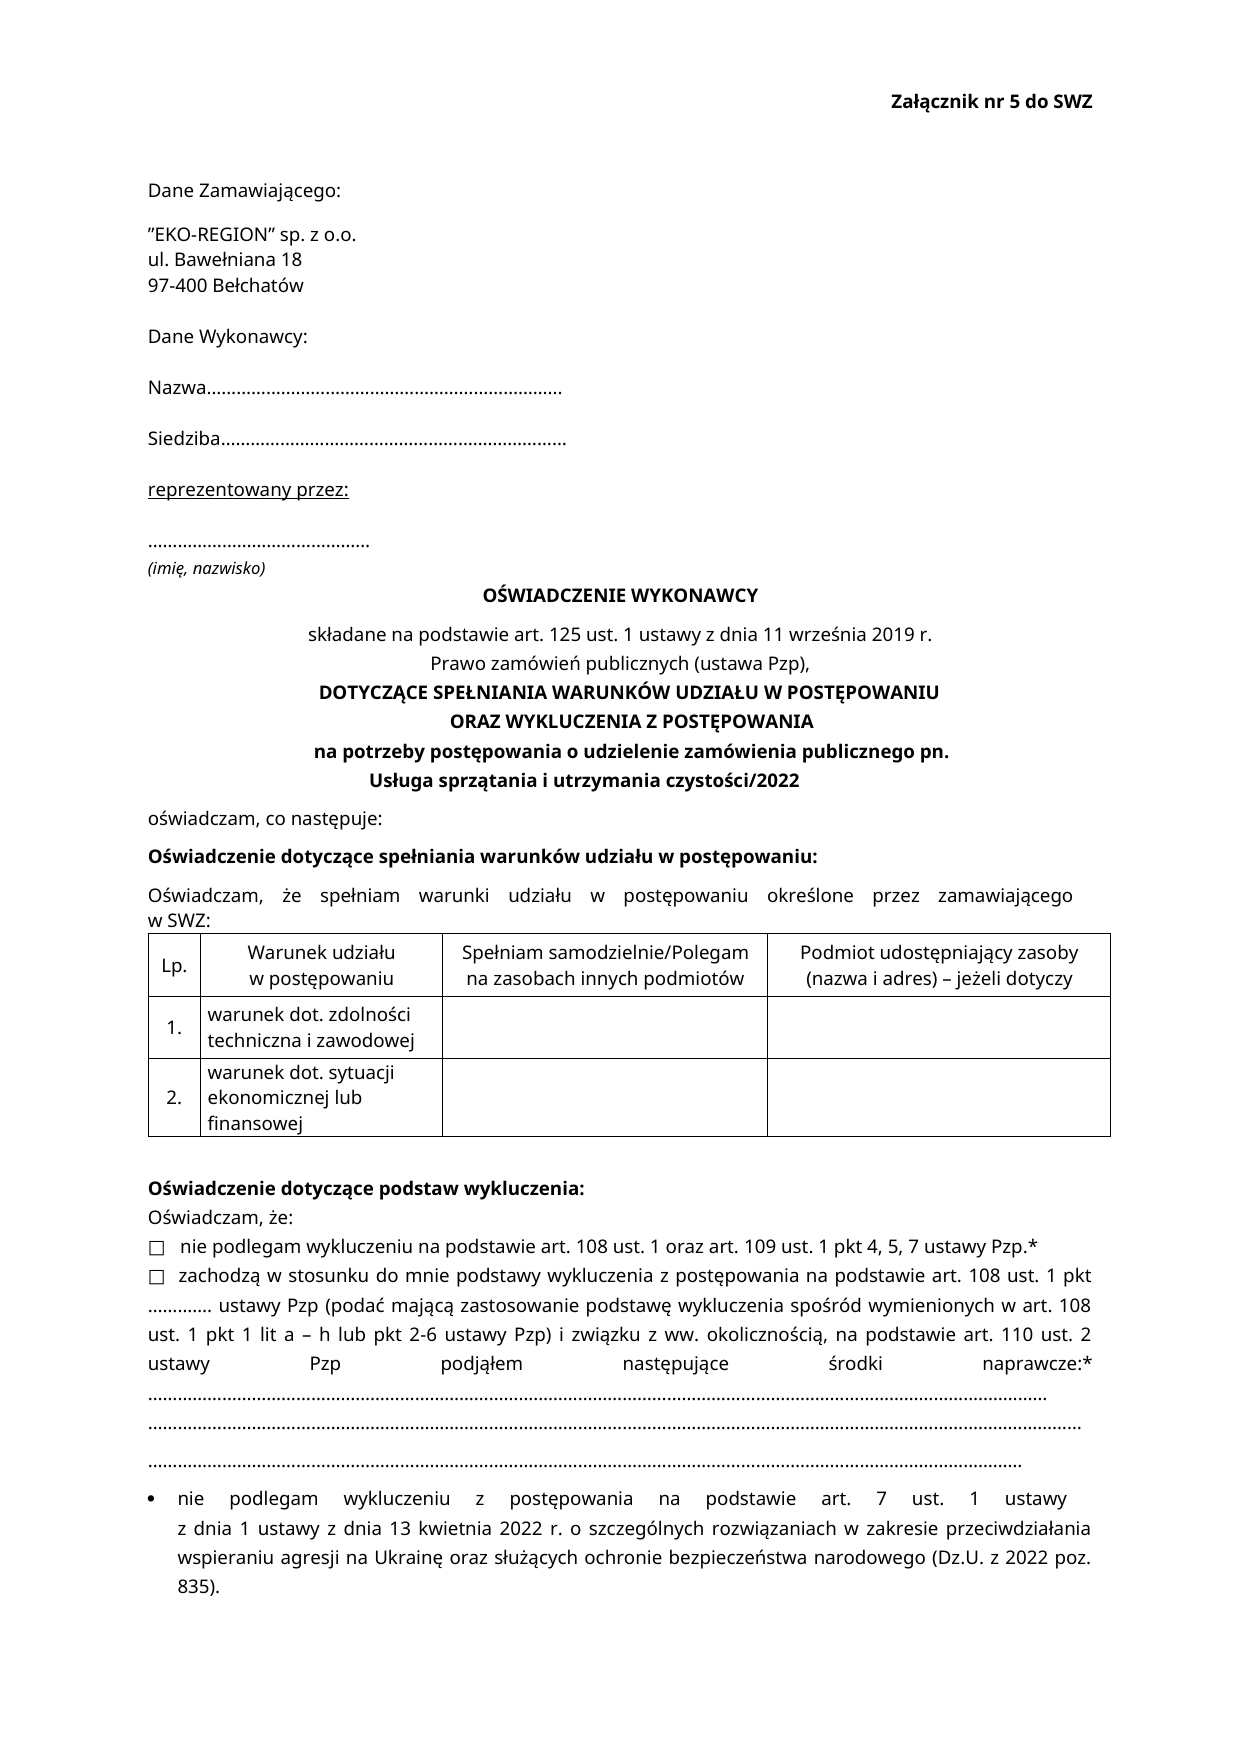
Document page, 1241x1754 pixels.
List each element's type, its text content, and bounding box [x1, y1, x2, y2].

table_cell [768, 997, 1110, 1058]
table_cell warunek dot. zdolności techniczna i zawodowej [201, 997, 442, 1058]
table_cell [443, 1059, 767, 1136]
table_header Warunek udziału w postępowaniu [201, 934, 442, 996]
text 97-400 Bełchatów [148, 272, 1093, 298]
text Oświadczenie dotyczące spełniania warunków udziału w postępowaniu: [148, 844, 1093, 869]
text Oświadczam, że spełniam warunki udziału w postępowaniu określone przez zamawiającego w SWZ: [148, 882, 1093, 933]
text składane na podstawie art. 125 ust. 1 ustawy z dnia 11 września 2019 r. [148, 621, 1093, 646]
text Nazwa……………………………………………………………... [148, 374, 1078, 400]
text Oświadczenie dotyczące podstaw wykluczenia: [148, 1175, 1093, 1200]
text oświadczam, co następuje: [148, 806, 1093, 831]
text ”EKO-REGION” sp. z o.o. [148, 221, 1093, 247]
table_cell 1. [149, 997, 200, 1058]
text ……………………………………… [148, 527, 472, 553]
list nie podlegam wykluczeniu z postępowania na podstawie art. 7 ust. 1 ustawy z dnia 1 ustawy z dnia 13 kwietnia 2022 r. o szczególnych rozwiązaniach w zakresie przeciwdziałania wspieraniu agresji na Ukrainę oraz służących ochronie bezpieczeństwa narodowego (Dz.U. z 2022 poz. 835). [148, 1486, 1093, 1599]
text Usługa sprzątania i utrzymania czystości/2022 [295, 767, 1093, 793]
table_cell [443, 997, 767, 1058]
text reprezentowany przez: [148, 476, 1093, 502]
text Oświadczam, że: [148, 1204, 1093, 1230]
table_header Lp. [149, 934, 200, 996]
table_cell warunek dot. sytuacji ekonomicznej lub finansowej [201, 1059, 442, 1136]
text Dane Zamawiającego: [148, 177, 1093, 202]
text Dane Wykonawcy: [148, 323, 1093, 349]
text DOTYCZĄCE SPEŁNIANIA WARUNKÓW UDZIAŁU W POSTĘPOWANIU ORAZ WYKLUCZENIA Z POSTĘPOWANIA na potrzeby postępowania o udzielenie zamówienia publicznego pn. [148, 679, 1115, 763]
text Siedziba………………………………………………….………… [148, 425, 827, 451]
table_header Podmiot udostępniający zasoby (nazwa i adres) – jeżeli dotyczy [768, 934, 1110, 996]
table_cell 2. [149, 1059, 200, 1136]
text ul. Bawełniana 18 [148, 247, 1093, 272]
text Prawo zamówień publicznych (ustawa Pzp), [148, 650, 1093, 676]
text …………………………………………………………………………………………………………………………………………………………………………………………………………………………………………………………………………………………………………………………………… [148, 1409, 1093, 1473]
table_cell [768, 1059, 1110, 1136]
text (imię, nazwisko) [148, 557, 472, 579]
text □ nie podlegam wykluczeniu na podstawie art. 108 ust. 1 oraz art. 109 ust. 1 pkt 4, 5, 7 ustawy Pzp.* [148, 1233, 1093, 1259]
text OŚWIADCZENIE WYKONAWCY [148, 583, 1093, 608]
table_header Spełniam samodzielnie/Polegam na zasobach innych podmiotów [443, 934, 767, 996]
text □ zachodzą w stosunku do mnie podstawy wykluczenia z postępowania na podstawie art. 108 ust. 1 pkt …………. ustawy Pzp (podać mającą zastosowanie podstawę wykluczenia spośród wymienionych w art. 108 ust. 1 pkt 1 lit a – h lub pkt 2-6 ustawy Pzp) i związku z ww. okolicznością, na podstawie art. 110 ust. 2 ustawy Pzp podjąłem następujące środki naprawcze:* ……………………………………………………………………………………………………………………………………………………..………… [148, 1263, 1093, 1405]
text Załącznik nr 5 do SWZ [148, 89, 1093, 114]
